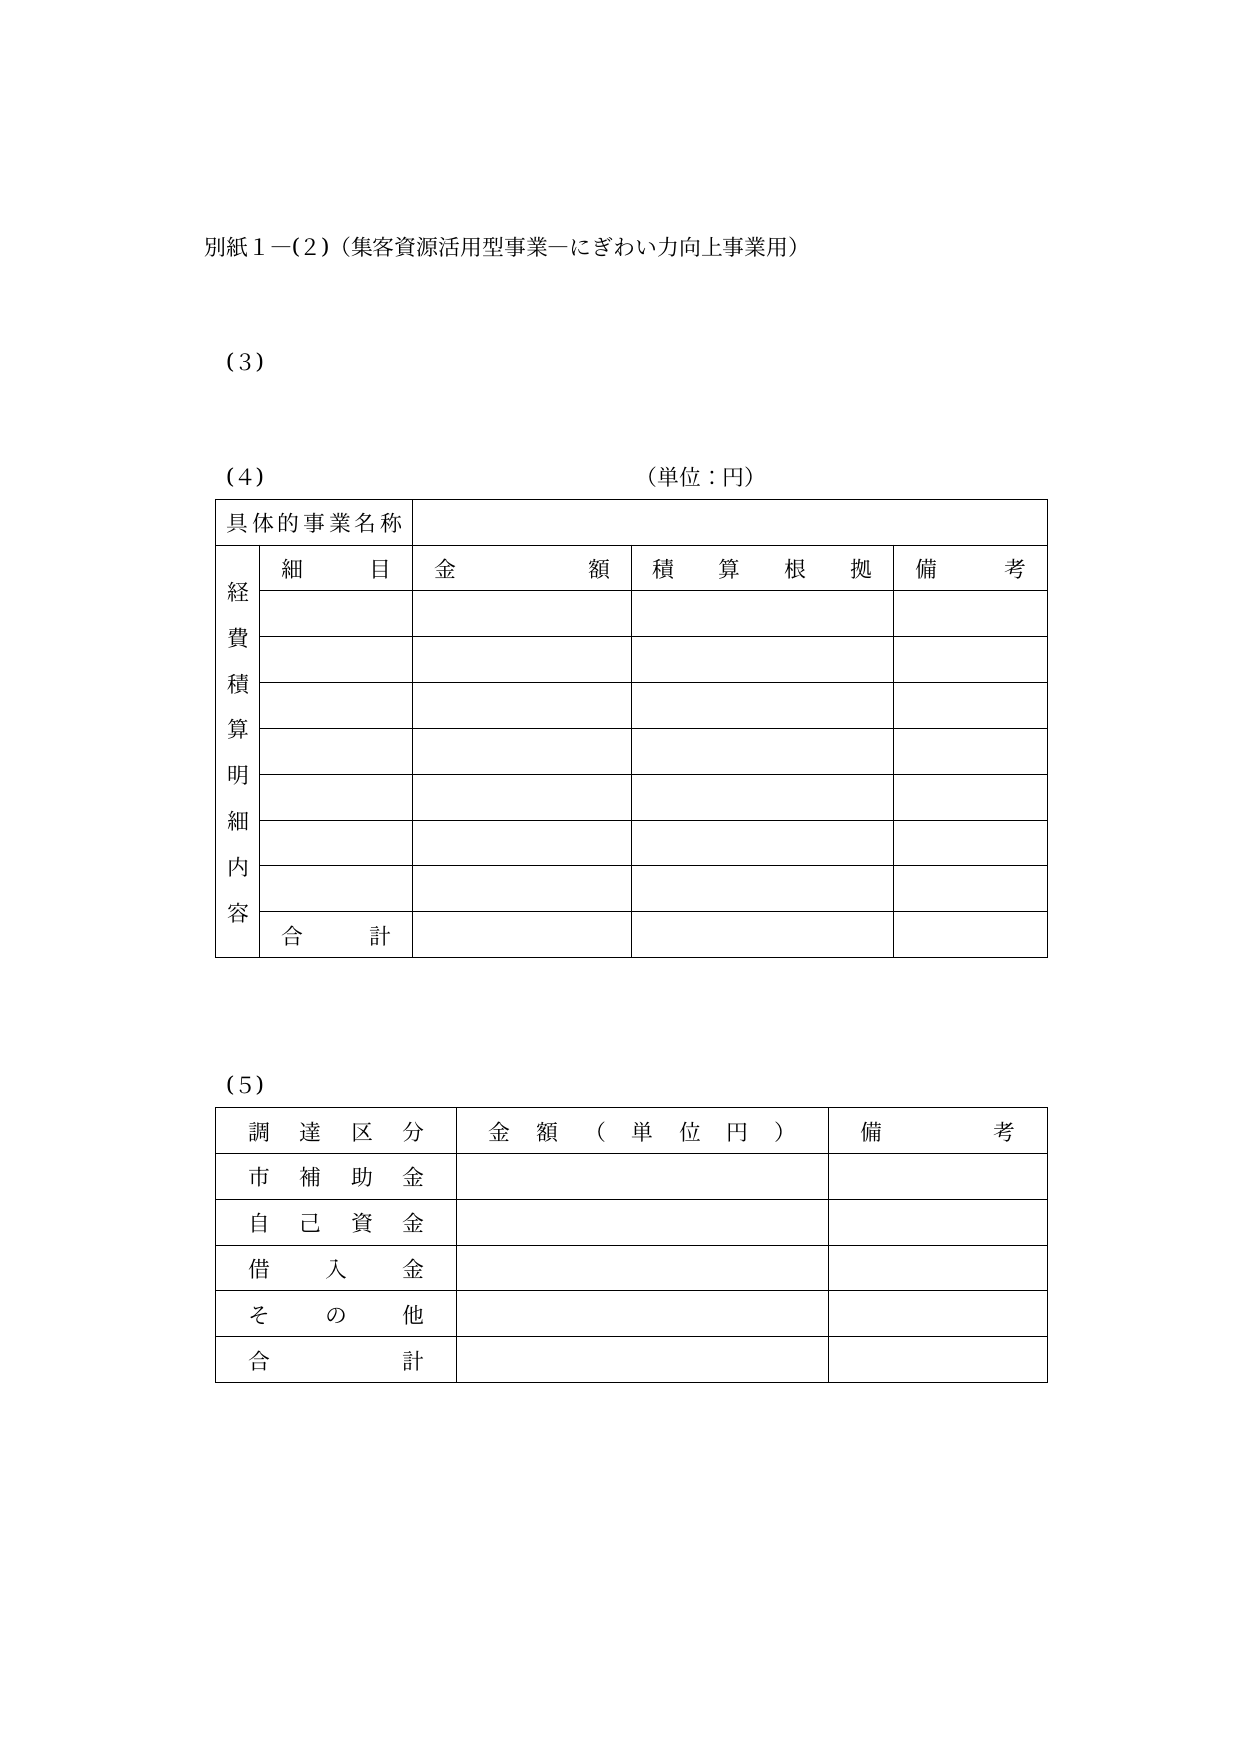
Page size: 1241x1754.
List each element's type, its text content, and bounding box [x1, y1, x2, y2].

table_cell その他 [216, 1291, 456, 1336]
table_cell [457, 1337, 828, 1382]
text (４) 促進事業の詳細内容 （単位：円） [182, 464, 1058, 487]
table_cell [260, 775, 412, 819]
table_cell [413, 912, 631, 957]
table_cell [894, 775, 1047, 819]
text 別紙１―(２)（集客資源活用型事業―にぎわい力向上事業用） [182, 233, 1058, 258]
table_cell [457, 1200, 828, 1244]
table_cell [829, 1246, 1047, 1290]
table_cell [829, 1154, 1047, 1199]
table_cell 市補助金 [216, 1154, 456, 1199]
text (３) 実施場所 [182, 350, 1058, 373]
table_cell [260, 637, 412, 682]
table_cell [413, 775, 631, 819]
table_cell [894, 591, 1047, 636]
table_header 調達区分 [216, 1108, 456, 1153]
table_cell 備考 [894, 546, 1047, 590]
table_cell [632, 775, 893, 819]
table_cell [457, 1246, 828, 1290]
table_cell [894, 821, 1047, 865]
table_cell [260, 821, 412, 865]
table_cell [829, 1200, 1047, 1244]
table_cell [632, 866, 893, 911]
table_header 金額（単位円） [457, 1108, 828, 1153]
table_cell [632, 591, 893, 636]
table_cell [894, 637, 1047, 682]
table_header 具体的事業名称 [216, 500, 412, 544]
table_cell [260, 683, 412, 728]
table_cell [260, 866, 412, 911]
table_cell [260, 591, 412, 636]
table_cell [413, 729, 631, 774]
table_cell [894, 729, 1047, 774]
table_cell 自己資金 [216, 1200, 456, 1244]
table_cell [632, 637, 893, 682]
table_cell [632, 729, 893, 774]
table_cell [457, 1154, 828, 1199]
table_cell [894, 912, 1047, 957]
table_cell 合計 [216, 1337, 456, 1382]
table_cell 細目 [260, 546, 412, 590]
table_cell 合計 [260, 912, 412, 957]
table_cell [413, 683, 631, 728]
table_cell [632, 683, 893, 728]
table_cell 積算根拠 [632, 546, 893, 590]
table_cell [829, 1291, 1047, 1336]
table_cell [632, 821, 893, 865]
table_cell [894, 866, 1047, 911]
table_cell [413, 591, 631, 636]
table_cell [413, 637, 631, 682]
table_cell [829, 1337, 1047, 1382]
table_cell 借入金 [216, 1246, 456, 1290]
table_header 備考 [829, 1108, 1047, 1153]
table_cell [894, 683, 1047, 728]
table_cell [457, 1291, 828, 1336]
table_cell [632, 912, 893, 957]
table_cell 金額 [413, 546, 631, 590]
table_cell 経費積算明細内容 [216, 546, 259, 957]
table_cell [413, 866, 631, 911]
text (５) 促進事業の資金調達 [182, 1073, 1058, 1096]
table_cell [260, 729, 412, 774]
table_cell [413, 821, 631, 865]
table_header [413, 500, 1047, 544]
